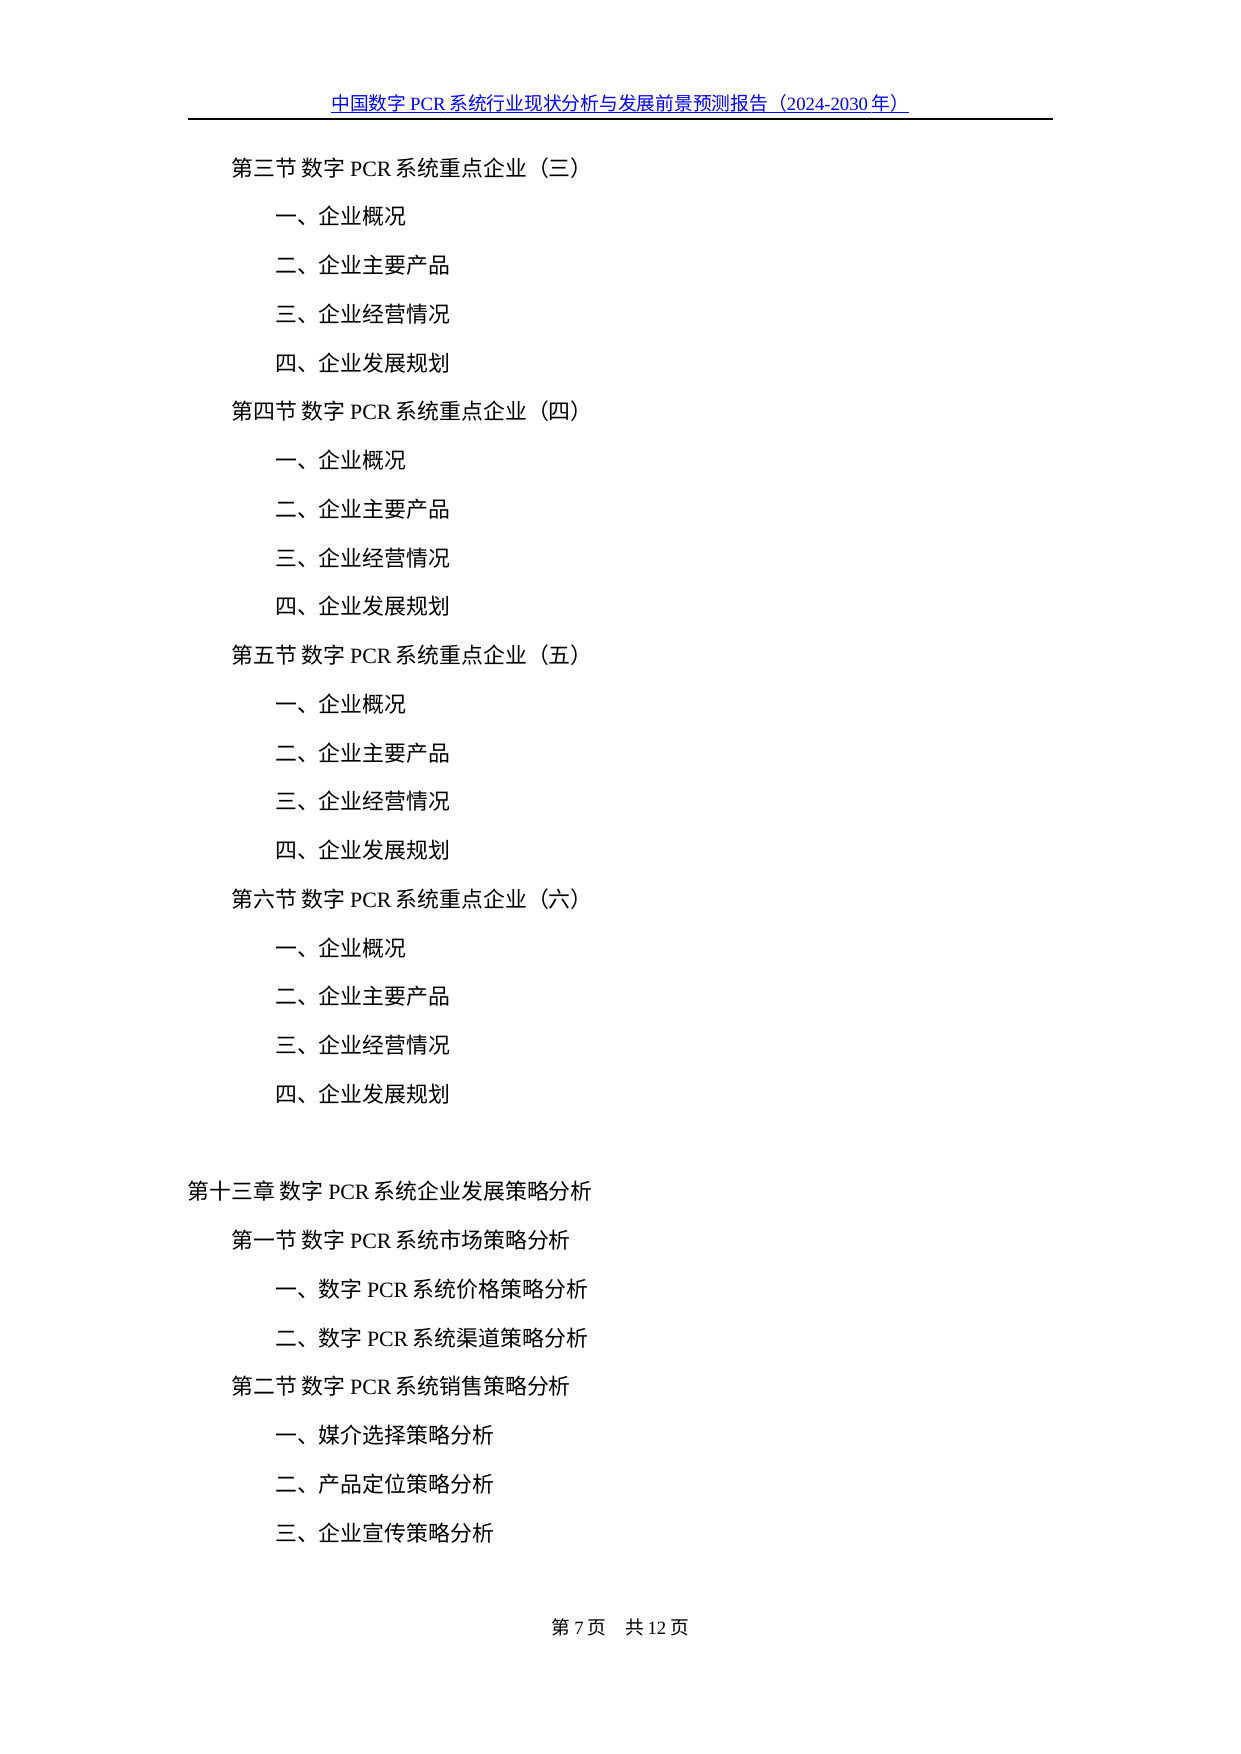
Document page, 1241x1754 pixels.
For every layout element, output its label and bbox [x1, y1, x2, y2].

text [187, 150, 1053, 1548]
